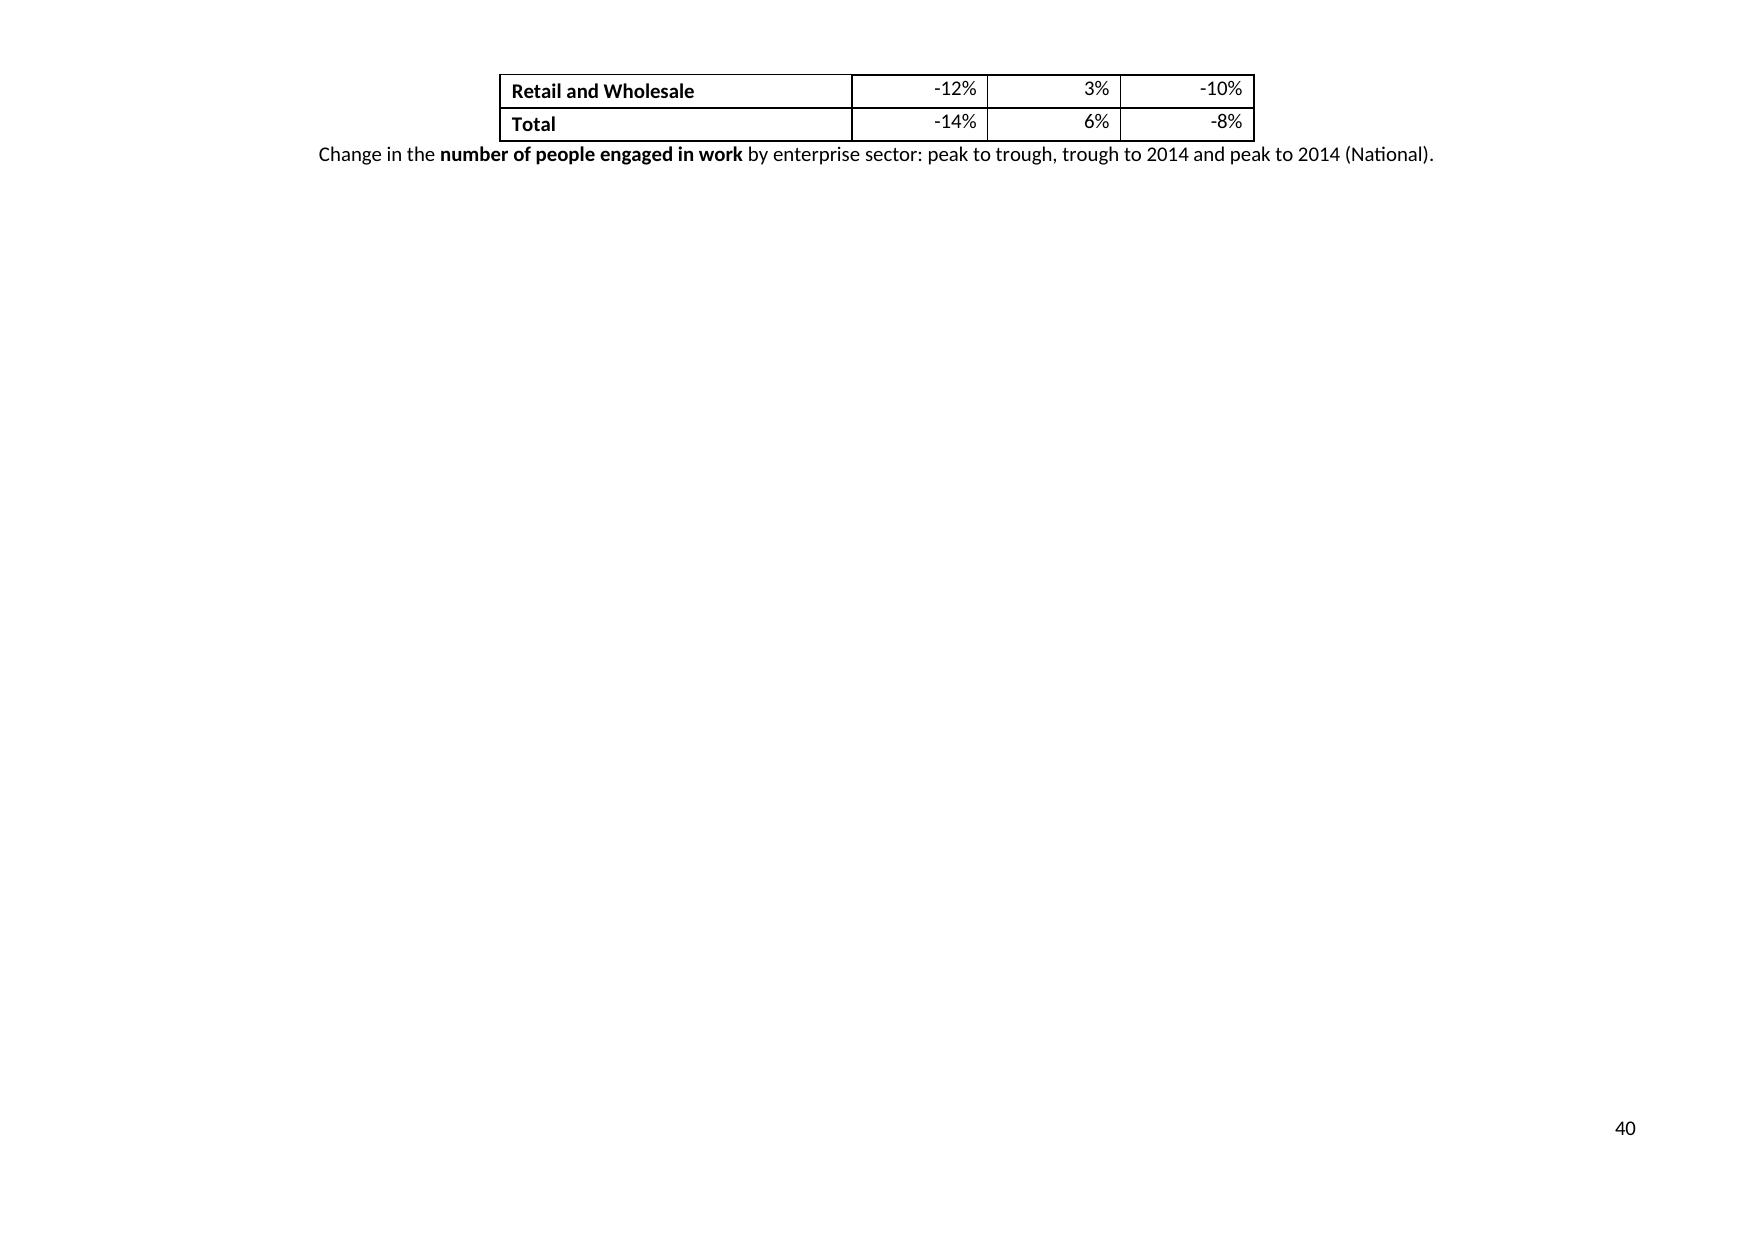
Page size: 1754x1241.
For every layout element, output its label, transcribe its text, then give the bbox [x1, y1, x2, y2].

table_cell -8% [1121, 109, 1253, 139]
table_cell -10% [1121, 76, 1253, 107]
table_cell 3% [988, 76, 1120, 107]
table_cell Retail and Wholesale [501, 75, 851, 107]
table_cell Total [501, 109, 851, 139]
text Change in the number of people engaged in work by enterprise sector: peak to trough, trough to 2014 and peak to 2014 (National). [118, 142, 1636, 167]
table_cell -12% [853, 76, 987, 107]
table_cell -14% [853, 109, 987, 139]
table_cell 6% [988, 109, 1120, 139]
